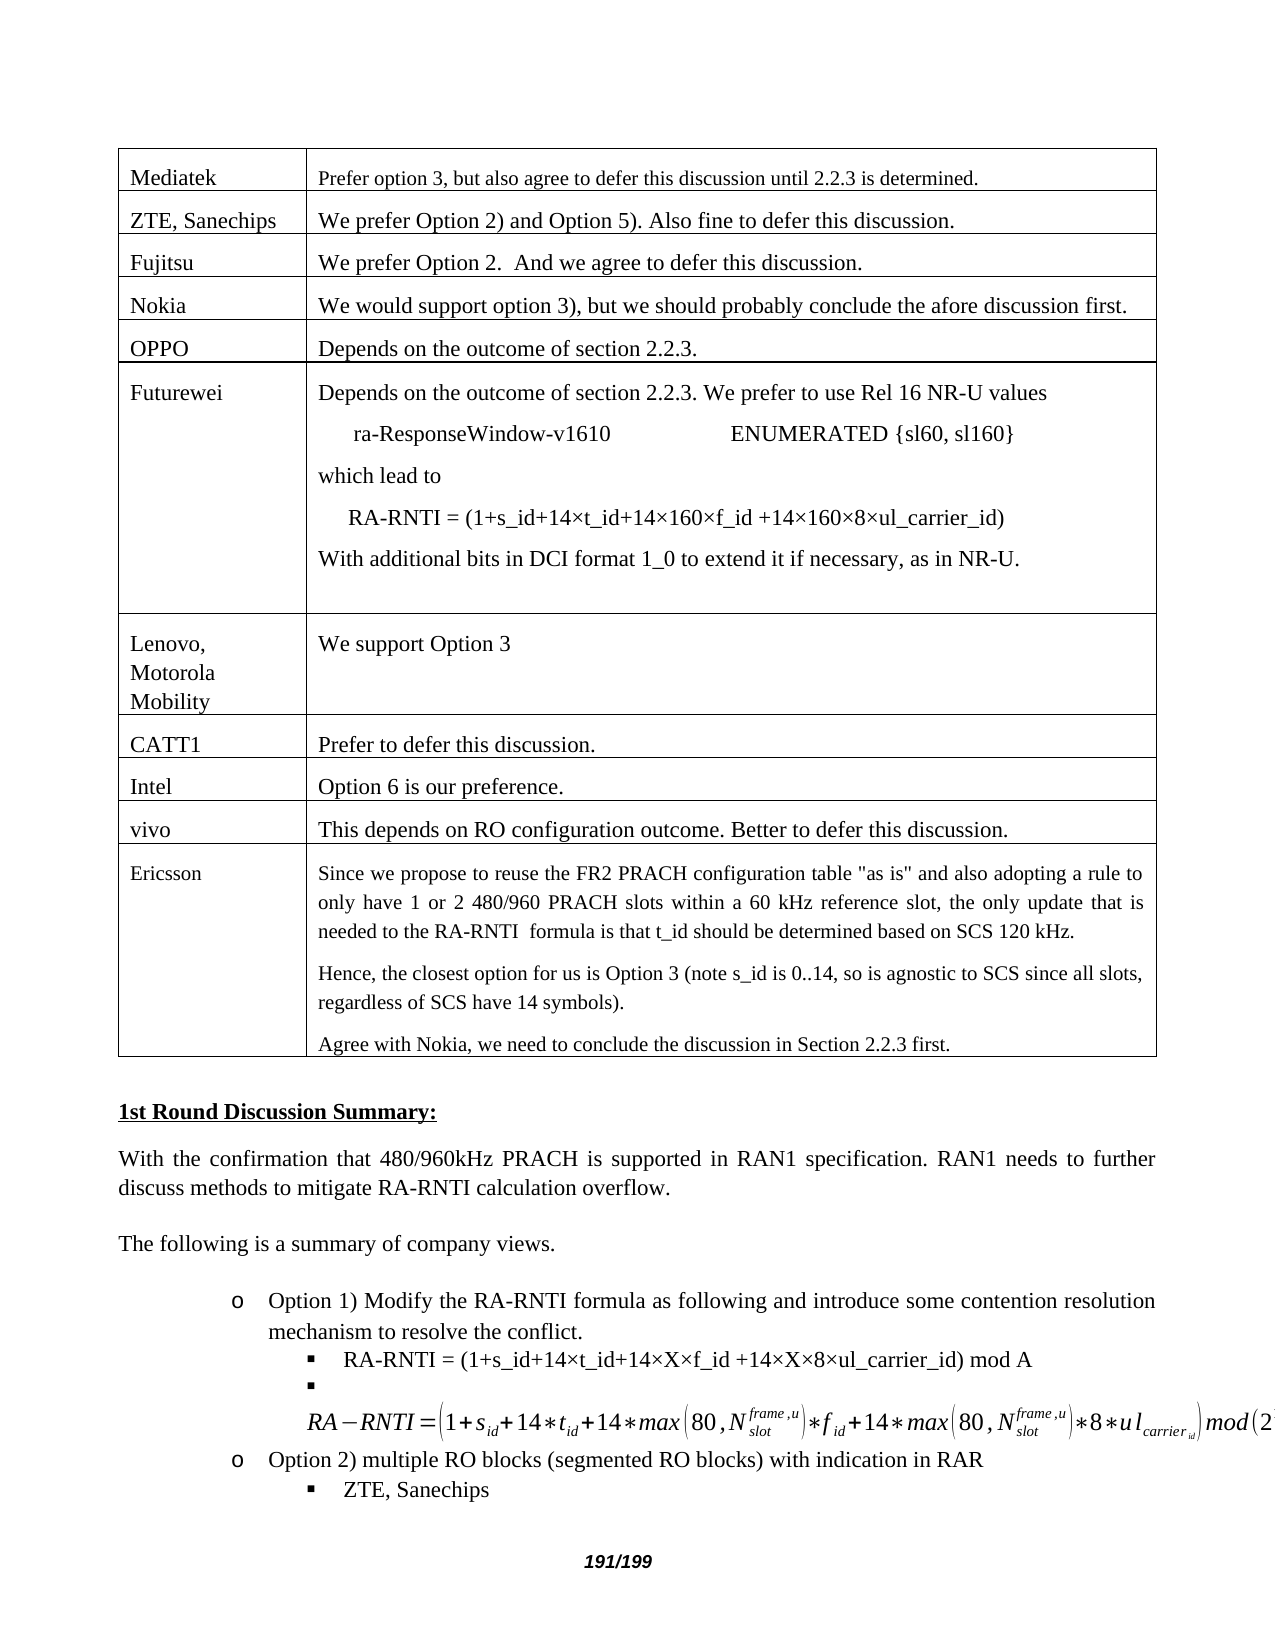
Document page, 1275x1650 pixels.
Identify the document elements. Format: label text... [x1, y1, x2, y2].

list RA-RNTI = (1+s_id+14×t_id+14×X×f_id +14×X×8×ul_carrier_id) mod A [306, 1346, 1157, 1372]
list Option 1) Modify the RA-RNTI formula as following and introduce some contention resolution mechanism to resolve the conflict. [231, 1287, 1157, 1344]
subtitle 1st Round Discussion Summary: [118, 1098, 1157, 1124]
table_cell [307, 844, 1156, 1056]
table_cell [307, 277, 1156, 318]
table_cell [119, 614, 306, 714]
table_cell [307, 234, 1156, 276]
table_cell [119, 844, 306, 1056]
text With the confirmation that 480/960kHz PRACH is supported in RAN1 specification. RAN1 needs to further discuss methods to mitigate RA-RNTI calculation overflow. [118, 1145, 1157, 1200]
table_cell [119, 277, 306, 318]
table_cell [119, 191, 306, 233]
list ZTE, Sanechips [306, 1476, 1157, 1502]
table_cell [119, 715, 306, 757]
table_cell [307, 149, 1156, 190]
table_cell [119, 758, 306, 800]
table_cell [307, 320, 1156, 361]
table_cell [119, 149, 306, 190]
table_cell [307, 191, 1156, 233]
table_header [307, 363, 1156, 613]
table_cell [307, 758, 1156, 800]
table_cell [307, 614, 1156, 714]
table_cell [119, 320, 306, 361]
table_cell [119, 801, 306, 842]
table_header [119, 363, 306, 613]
list Option 2) multiple RO blocks (segmented RO blocks) with indication in RAR [231, 1446, 1157, 1474]
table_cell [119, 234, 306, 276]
text The following is a summary of company views. [118, 1231, 1157, 1257]
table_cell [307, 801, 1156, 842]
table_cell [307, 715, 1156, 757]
